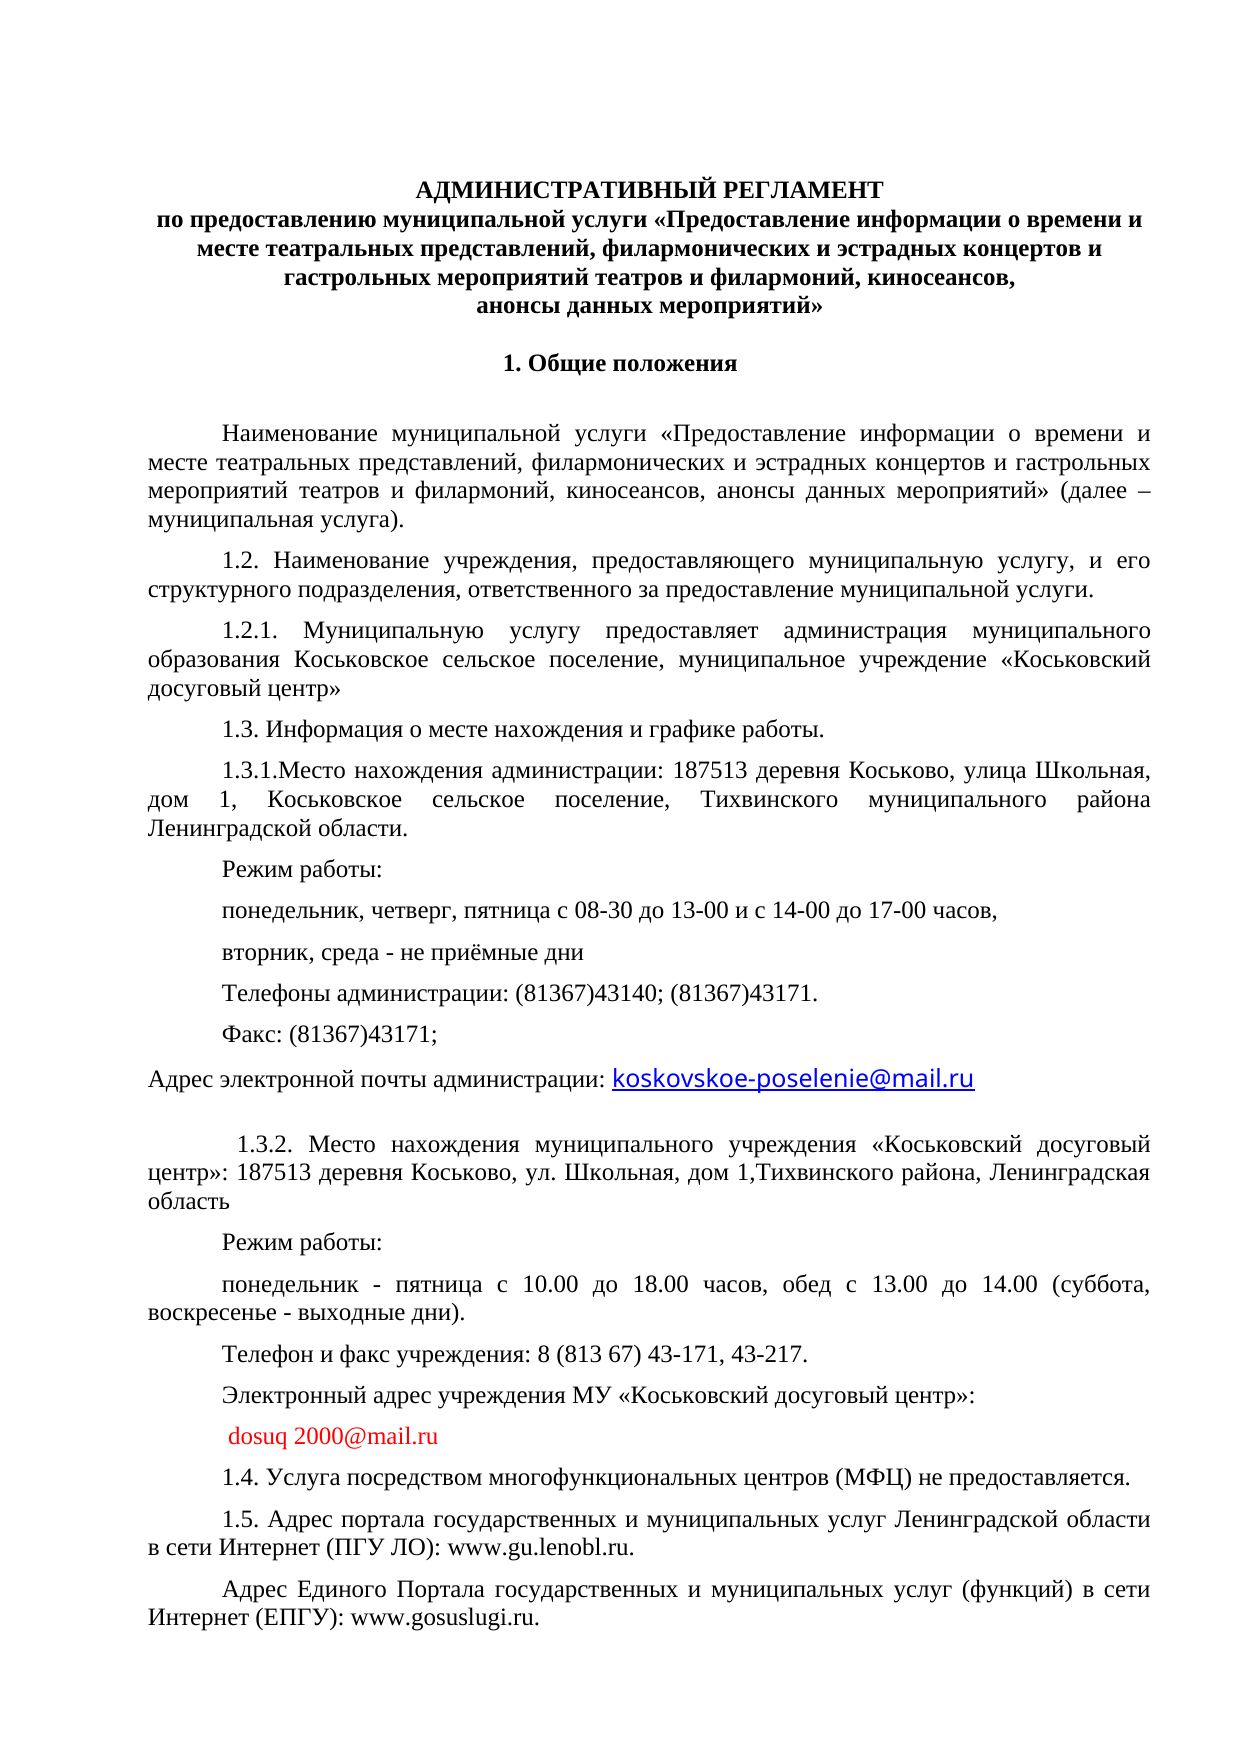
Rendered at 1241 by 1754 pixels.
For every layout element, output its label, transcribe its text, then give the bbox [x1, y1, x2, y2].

title анонсы данных мероприятий» [148, 291, 1152, 319]
text Адрес электронной почты администрации: koskovskoe-poselenie@mail.ru [148, 1061, 1152, 1095]
text dosuq 2000@mail.ru [148, 1421, 1152, 1450]
text вторник, среда - не приёмные дни [148, 937, 1152, 966]
text понедельник, четверг, пятница с 08-30 до 13-00 и с 14-00 до 17-00 часов, [148, 896, 1152, 924]
text 1.2. Наименование учреждения, предоставляющего муниципальную услугу, и его структурного подразделения, ответственного за предоставление муниципальной услуги. [148, 546, 1152, 603]
text Режим работы: [148, 854, 1152, 883]
text 1.3.2. Место нахождения муниципального учреждения «Коськовский досуговый центр»: 187513 деревня Коськово, ул. Школьная, дом 1,Тихвинского района, Ленинградская область [148, 1129, 1152, 1215]
text 1.2.1. Муниципальную услугу предоставляет администрация муниципального образования Коськовское сельское поселение, муниципальное учреждение «Коськовский досуговый центр» [148, 616, 1152, 702]
text 1.4. Услуга посредством многофункциональных центров (МФЦ) не предоставляется. [148, 1462, 1152, 1491]
text 1.3. Информация о месте нахождения и графике работы. [148, 714, 1152, 743]
text Электронный адрес учреждения МУ «Коськовский досуговый центр»: [148, 1380, 1152, 1409]
text 1.3.1.Место нахождения администрации: 187513 деревня Коськово, улица Школьная, дом 1, Коськовское сельское поселение, Тихвинского муниципального района Ленинградской области. [148, 756, 1152, 842]
title по предоставлению муниципальной услуги «Предоставление информации о времени и месте театральных представлений, филармонических и эстрадных концертов и гастрольных мероприятий театров и филармоний, киносеансов, [148, 204, 1152, 291]
text 1.5. Адрес портала государственных и муниципальных услуг Ленинградской области в сети Интернет (ПГУ ЛО): www.gu.lenobl.ru. [148, 1504, 1152, 1561]
title АДМИНИСТРАТИВНЫЙ РЕГЛАМЕНТ [148, 176, 1152, 204]
text 1. Общие положения [89, 348, 1152, 377]
text Адрес Единого Портала государственных и муниципальных услуг (функций) в сети Интернет (ЕПГУ): www.gosuslugi.ru. [148, 1574, 1152, 1631]
text Телефон и факс учреждения: 8 (813 67) 43-171, 43-217. [148, 1339, 1152, 1367]
text Наименование муниципальной услуги «Предоставление информации о времени и месте театральных представлений, филармонических и эстрадных концертов и гастрольных мероприятий театров и филармоний, киносеансов, анонсы данных мероприятий» (далее – муниципальная услуга). [148, 418, 1152, 533]
text Режим работы: [148, 1227, 1152, 1256]
text Телефоны администрации: (81367)43140; (81367)43171. [148, 978, 1152, 1007]
text понедельник - пятница с 10.00 до 18.00 часов, обед с 13.00 до 14.00 (суббота, воскресенье - выходные дни). [148, 1269, 1152, 1326]
text Факс: (81367)43171; [148, 1019, 1152, 1048]
